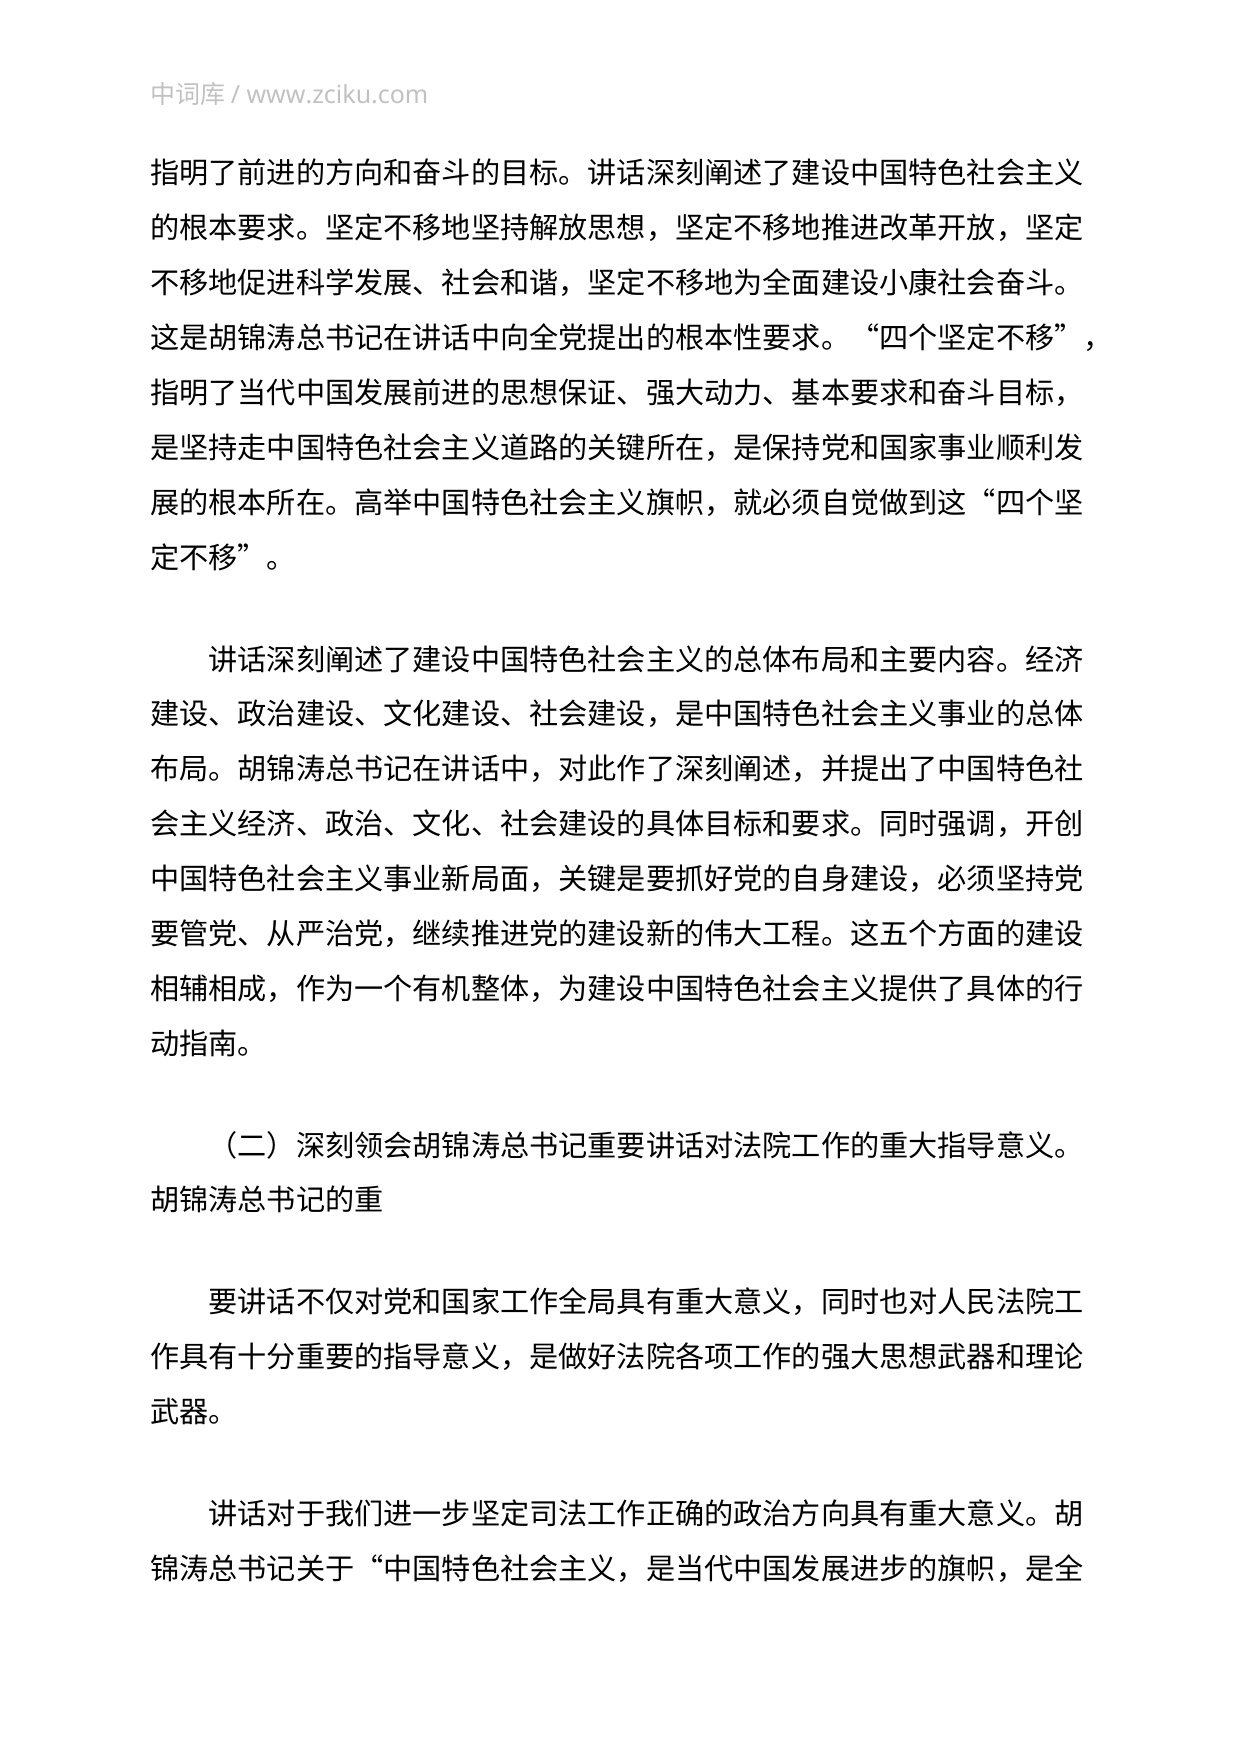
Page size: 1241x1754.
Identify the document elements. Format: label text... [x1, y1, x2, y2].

text 讲话深刻阐述了建设中国特色社会主义的总体布局和主要内容。经济建设、政治建设、文化建设、社会建设，是中国特色社会主义事业的总体布局。胡锦涛总书记在讲话中，对此作了深刻阐述，并提出了中国特色社会主义经济、政治、文化、社会建设的具体目标和要求。同时强调，开创中国特色社会主义事业新局面，关键是要抓好党的自身建设，必须坚持党要管党、从严治党，继续推进党的建设新的伟大工程。这五个方面的建设相辅相成，作为一个有机整体，为建设中国特色社会主义提供了具体的行动指南。 [150, 636, 1090, 1063]
text 要讲话不仅对党和国家工作全局具有重大意义，同时也对人民法院工作具有十分重要的指导意义，是做好法院各项工作的强大思想武器和理论武器。 [150, 1279, 1090, 1431]
text （二）深刻领会胡锦涛总书记重要讲话对法院工作的重大指导意义。胡锦涛总书记的重 [150, 1122, 1090, 1219]
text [150, 1490, 1090, 1587]
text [150, 150, 1090, 577]
